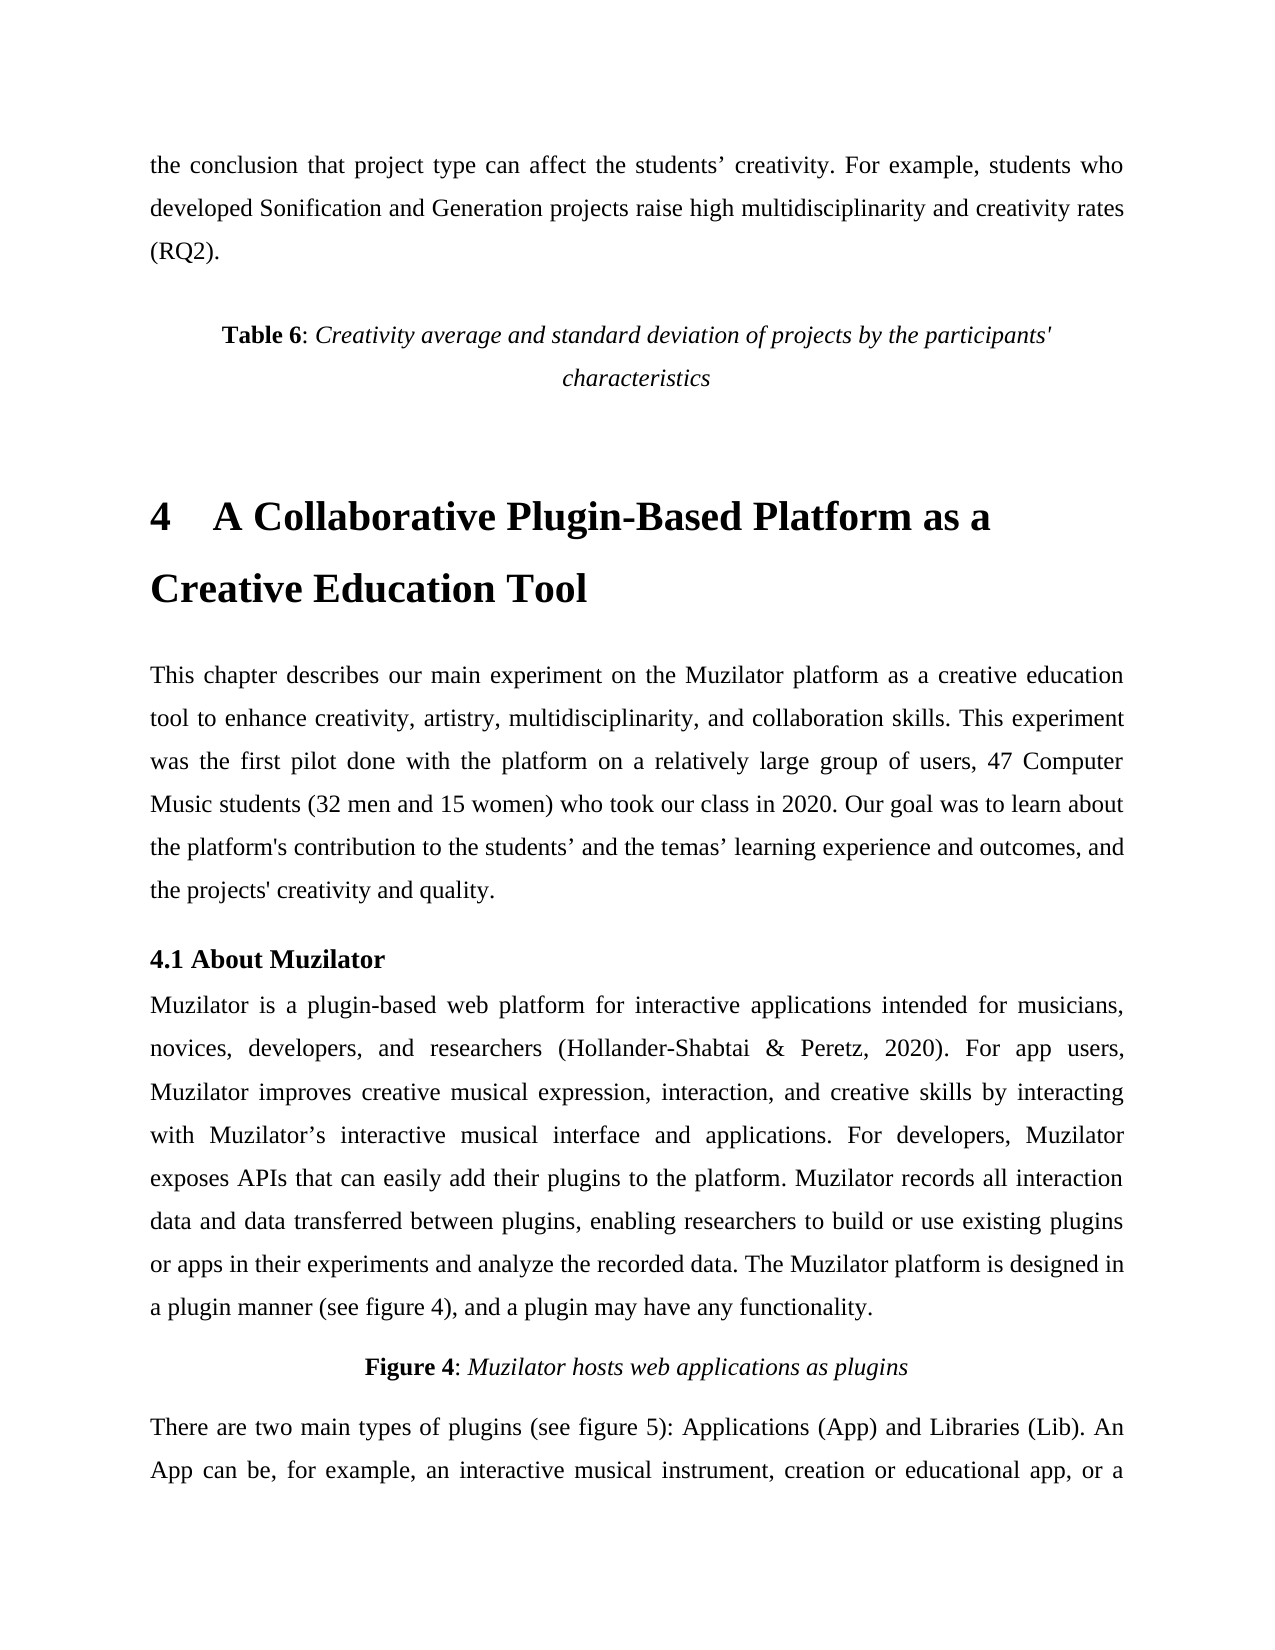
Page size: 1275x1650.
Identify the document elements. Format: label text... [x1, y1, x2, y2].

text Figure 4: Muzilator hosts web applications as plugins [150, 1352, 1125, 1381]
text Muzilator is a plugin-based web platform for interactive applications intended for musicians, novices, developers, and researchers (Hollander-Shabtai & Peretz, 2020). For app users, Muzilator improves creative musical expression, interaction, and creative skills by interacting with Muzilator’s interactive musical interface and applications. For developers, Muzilator exposes APIs that can easily add their plugins to the platform. Muzilator records all interaction data and data transferred between plugins, enabling researchers to build or use existing plugins or apps in their experiments and analyze the recorded data. The Muzilator platform is designed in a plugin manner (see figure 4), and a plugin may have any functionality. [150, 990, 1125, 1321]
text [150, 1412, 1125, 1484]
text Table 6: Creativity average and standard deviation of projects by the participants' characteristics [150, 279, 1125, 392]
subtitle 4.1 About Muzilator [150, 944, 1125, 975]
text This chapter describes our main experiment on the Muzilator platform as a creative education tool to enhance creativity, artistry, multidisciplinarity, and collaboration skills. This experiment was the first pilot done with the platform on a relatively large group of users, 47 Computer Music students (32 men and 15 women) who took our class in 2020. Our goal was to learn about the platform's contribution to the students’ and the temas’ learning experience and outcomes, and the projects' creativity and quality. [150, 660, 1125, 904]
subtitle 4 A Collaborative Plugin-Based Platform as a Creative Education Tool [150, 491, 1125, 611]
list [150, 150, 1125, 265]
